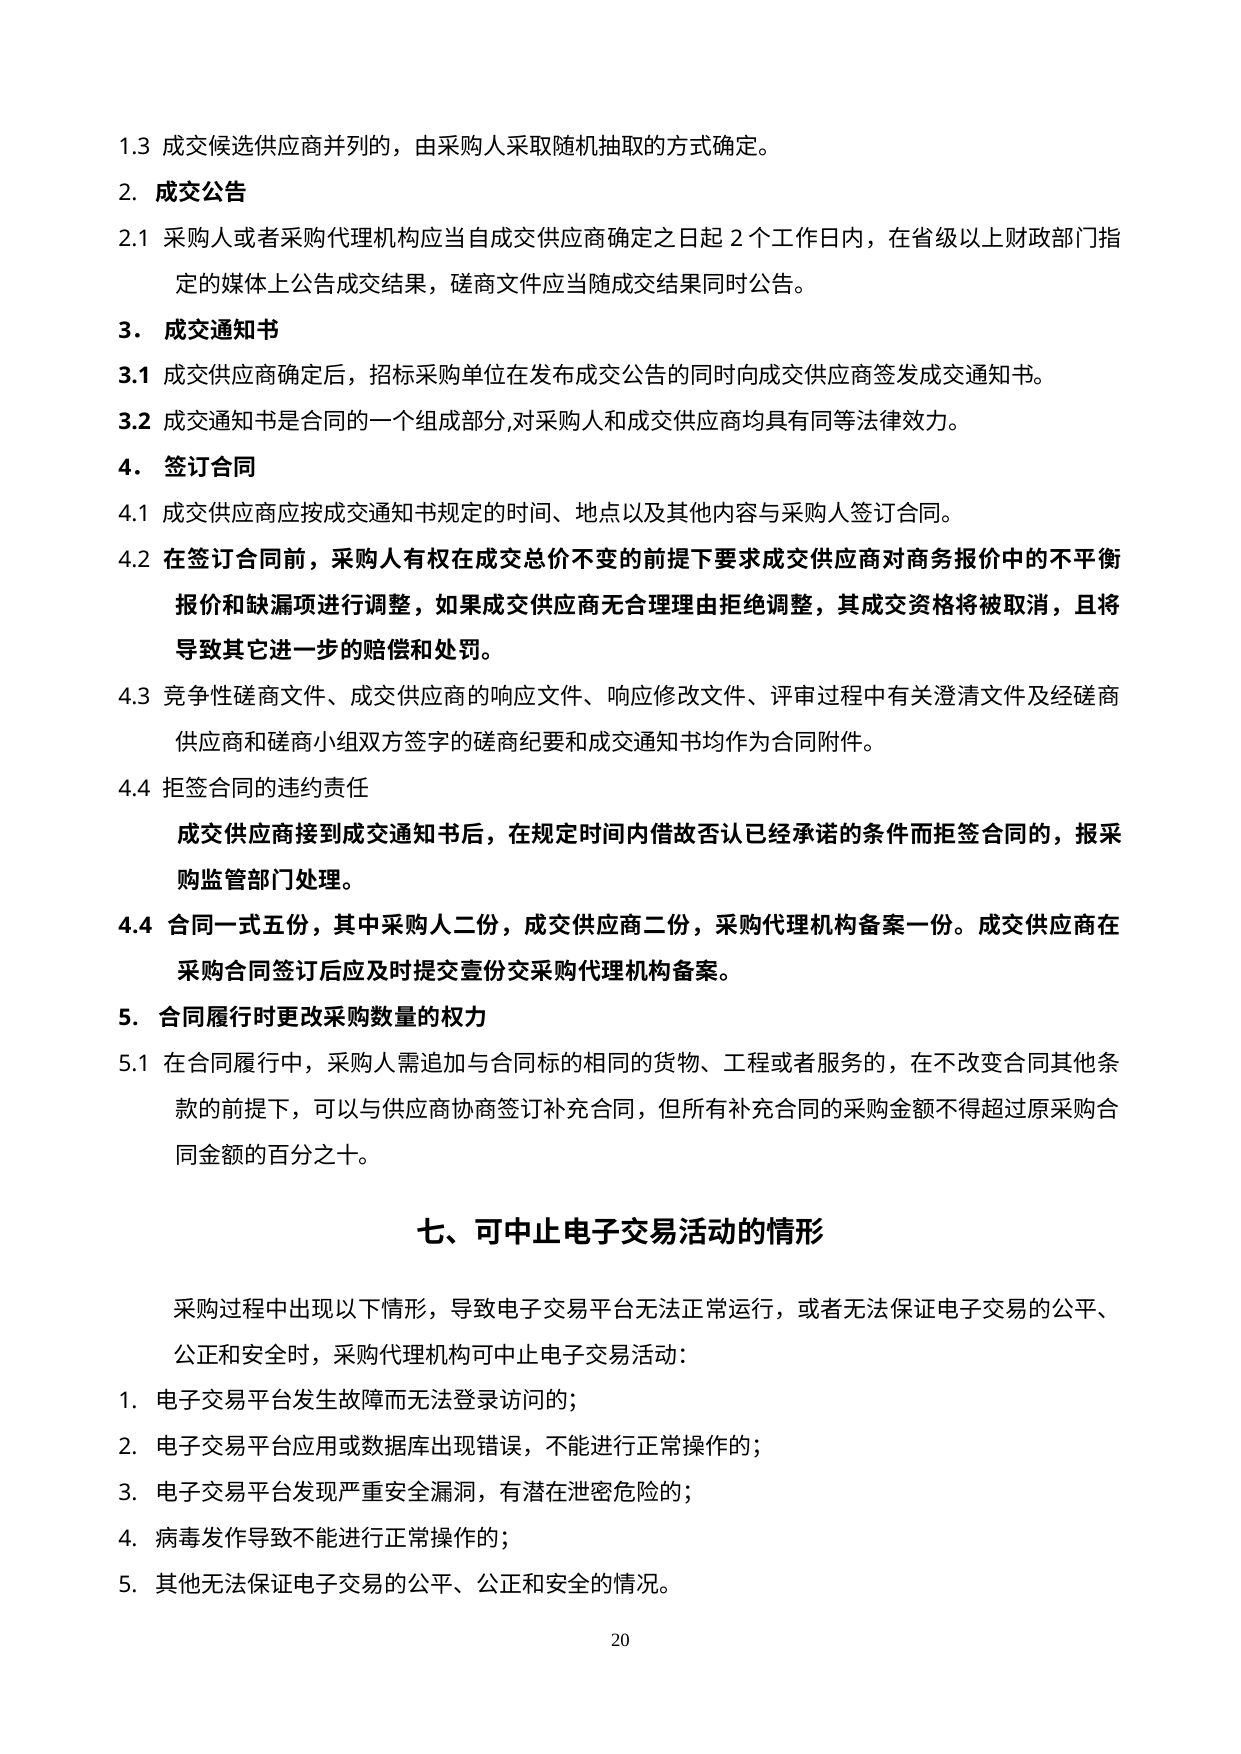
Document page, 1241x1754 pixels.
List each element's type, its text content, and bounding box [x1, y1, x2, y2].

text 4． 签订合同 [118, 439, 1122, 485]
text 3. 电子交易平台发现严重安全漏洞，有潜在泄密危险的； [118, 1464, 1122, 1510]
text 1.3 成交候选供应商并列的，由采购人采取随机抽取的方式确定。 [118, 118, 1122, 164]
text 5.1 在合同履行中，采购人需追加与合同标的相同的货物、工程或者服务的，在不改变合同其他条款的前提下，可以与供应商协商签订补充合同，但所有补充合同的采购金额不得超过原采购合同金额的百分之十。 [118, 1035, 1122, 1172]
text 3.2 成交通知书是合同的一个组成部分,对采购人和成交供应商均具有同等法律效力。 [118, 393, 1122, 439]
text 2. 成交公告 [118, 164, 1122, 210]
text 4.2 在签订合同前，采购人有权在成交总价不变的前提下要求成交供应商对商务报价中的不平衡报价和缺漏项进行调整，如果成交供应商无合理理由拒绝调整，其成交资格将被取消，且将导致其它进一步的赔偿和处罚。 [118, 531, 1122, 668]
text 2. 电子交易平台应用或数据库出现错误，不能进行正常操作的； [118, 1418, 1122, 1464]
text 采购过程中出现以下情形，导致电子交易平台无法正常运行，或者无法保证电子交易的公平、公正和安全时，采购代理机构可中止电子交易活动： [173, 1281, 1122, 1372]
text 4.4 合同一式五份，其中采购人二份，成交供应商二份，采购代理机构备案一份。成交供应商在采购合同签订后应及时提交壹份交采购代理机构备案。 [118, 897, 1122, 989]
subtitle 七、可中止电子交易活动的情形 [118, 1199, 1122, 1253]
text 成交供应商接到成交通知书后，在规定时间内借故否认已经承诺的条件而拒签合同的，报采购监管部门处理。 [177, 806, 1122, 897]
text 4.3 竞争性磋商文件、成交供应商的响应文件、响应修改文件、评审过程中有关澄清文件及经磋商供应商和磋商小组双方签字的磋商纪要和成交通知书均作为合同附件。 [118, 668, 1122, 760]
text 3． 成交通知书 [118, 301, 1122, 347]
text 1. 电子交易平台发生故障而无法登录访问的； [118, 1372, 1122, 1418]
text 4.1 成交供应商应按成交通知书规定的时间、地点以及其他内容与采购人签订合同。 [118, 485, 1122, 531]
text 4. 病毒发作导致不能进行正常操作的； [118, 1510, 1122, 1556]
text 2.1 采购人或者采购代理机构应当自成交供应商确定之日起2个工作日内，在省级以上财政部门指定的媒体上公告成交结果，磋商文件应当随成交结果同时公告。 [118, 210, 1122, 301]
text 3.1 成交供应商确定后，招标采购单位在发布成交公告的同时向成交供应商签发成交通知书。 [118, 347, 1122, 393]
text 5. 其他无法保证电子交易的公平、公正和安全的情况。 [118, 1556, 1122, 1601]
text 4.4 拒签合同的违约责任 [118, 760, 1122, 806]
text 5. 合同履行时更改采购数量的权力 [118, 989, 1122, 1035]
